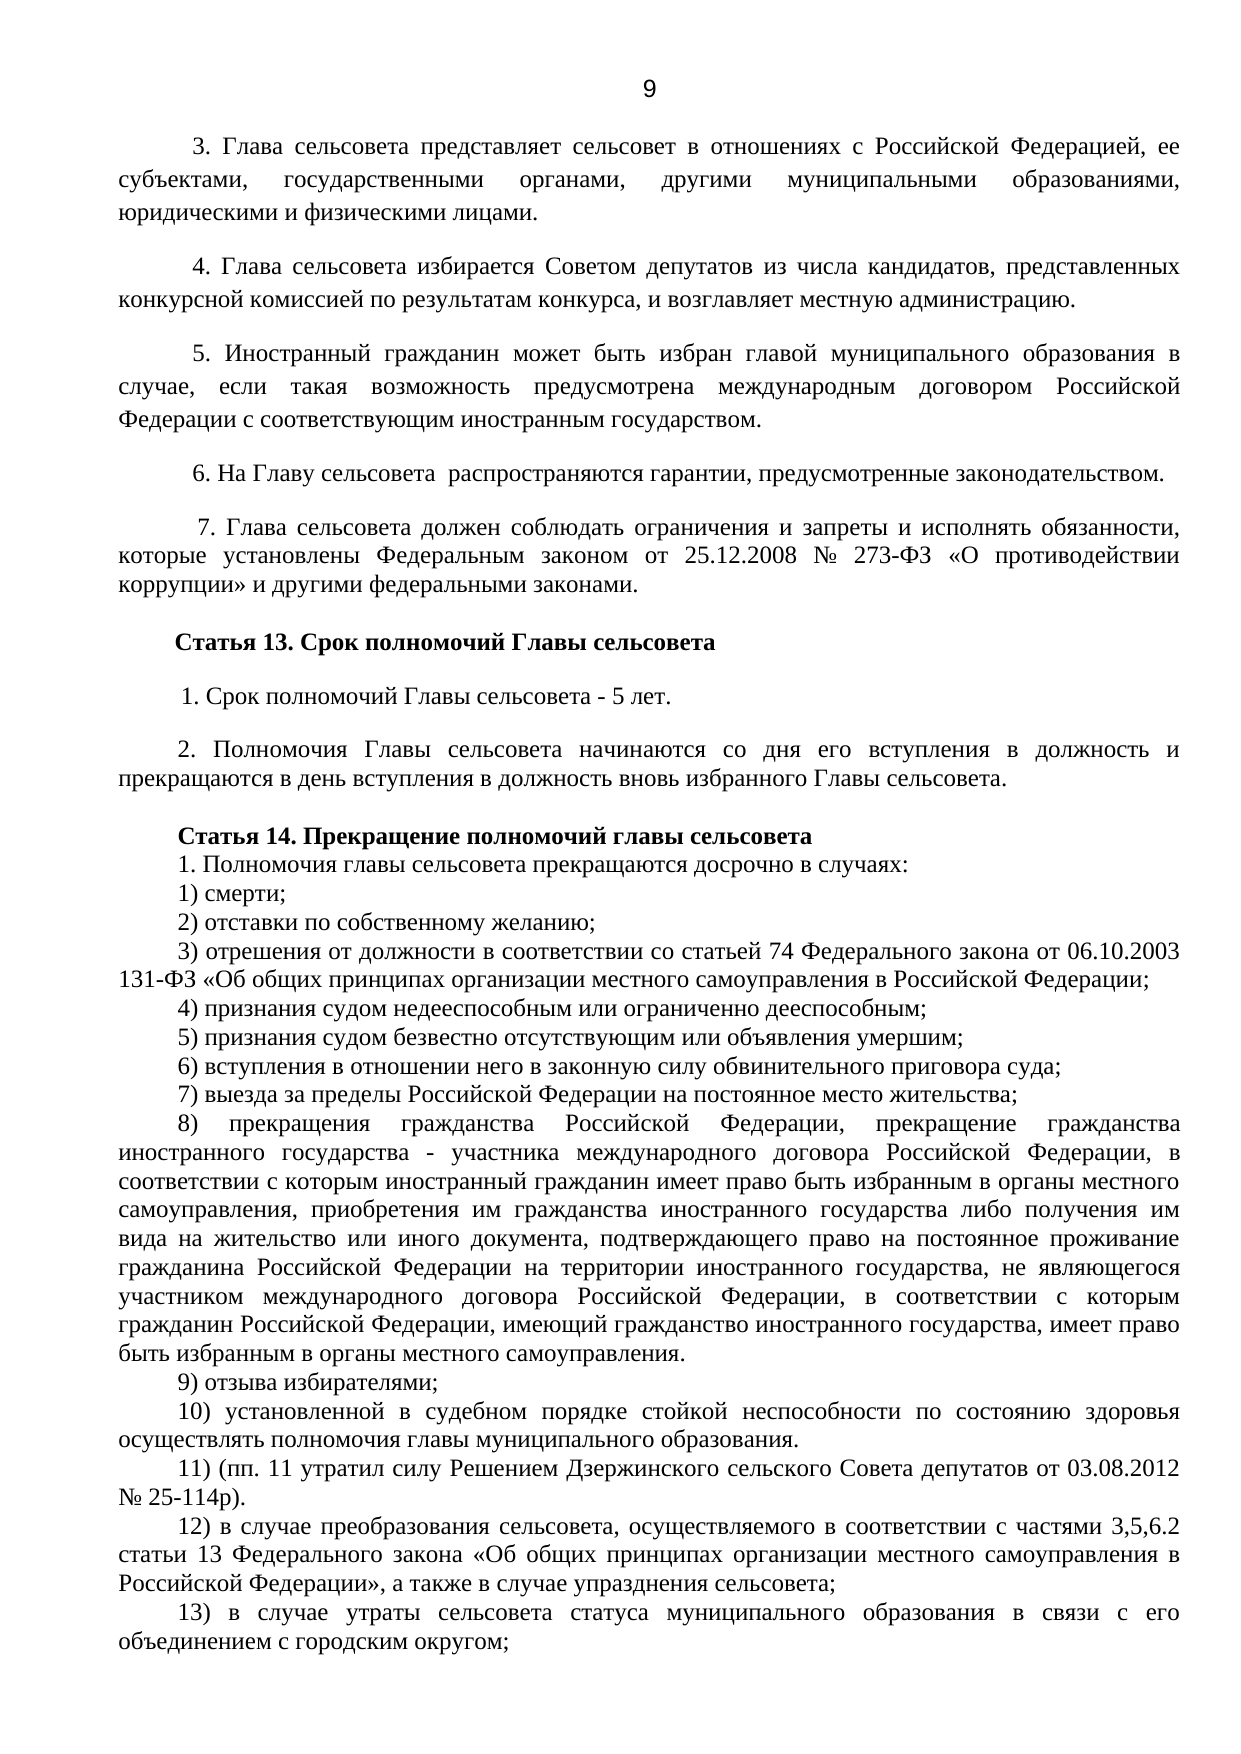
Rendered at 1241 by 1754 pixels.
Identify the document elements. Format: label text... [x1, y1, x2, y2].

text 1) смерти; [118, 878, 1181, 907]
text Статья 13. Срок полномочий Главы сельсовета [118, 627, 1181, 656]
text 5) признания судом безвестно отсутствующим или объявления умершим; [118, 1022, 1181, 1051]
text 6) вступления в отношении него в законную силу обвинительного приговора суда; [118, 1051, 1181, 1079]
text 2. Полномочия Главы сельсовета начинаются со дня его вступления в должность и прекращаются в день вступления в должность вновь избранного Главы сельсовета. [118, 734, 1181, 792]
text 2) отставки по собственному желанию; [118, 907, 1181, 936]
text 4) признания судом недееспособным или ограниченно дееспособным; [118, 993, 1181, 1022]
text 6. На Главу сельсовета распространяются гарантии, предусмотренные законодательством. [118, 458, 1181, 487]
text 1. Полномочия главы сельсовета прекращаются досрочно в случаях: [118, 849, 1181, 878]
text 3) отрешения от должности в соответствии со статьей 74 Федерального закона от 06.10.2003 131-ФЗ «Об общих принципах организации местного самоуправления в Российской Федерации; [118, 936, 1181, 993]
text 7. Глава сельсовета должен соблюдать ограничения и запреты и исполнять обязанности, которые установлены Федеральным законом от 25.12.2008 № 273-ФЗ «О противодействии коррупции» и другими федеральными законами. [118, 512, 1181, 598]
text 11) (пп. 11 утратил силу Решением Дзержинского сельского Совета депутатов от 03.08.2012 № 25-114р). [118, 1453, 1181, 1511]
text 5. Иностранный гражданин может быть избран главой муниципального образования в случае, если такая возможность предусмотрена международным договором Российской Федерации с соответствующим иностранным государством. [118, 338, 1181, 433]
text Статья 14. Прекращение полномочий главы сельсовета [118, 821, 1181, 849]
text 12) в случае преобразования сельсовета, осуществляемого в соответствии с частями 3,5,6.2 статьи 13 Федерального закона «Об общих принципах организации местного самоуправления в Российской Федерации», а также в случае упразднения сельсовета; [118, 1511, 1181, 1597]
text 10) установленной в судебном порядке стойкой неспособности по состоянию здоровья осуществлять полномочия главы муниципального образования. [118, 1396, 1181, 1453]
text 13) в случае утраты сельсовета статуса муниципального образования в связи с его объединением с городским округом; [118, 1597, 1181, 1654]
text 1. Срок полномочий Главы сельсовета - 5 лет. [118, 681, 1181, 709]
text 7) выезда за пределы Российской Федерации на постоянное место жительства; [118, 1079, 1181, 1108]
text 4. Глава сельсовета избирается Советом депутатов из числа кандидатов, представленных конкурсной комиссией по результатам конкурса, и возглавляет местную администрацию. [118, 251, 1181, 313]
text 9) отзыва избирателями; [118, 1367, 1181, 1396]
text 3. Глава сельсовета представляет сельсовет в отношениях с Российской Федерацией, ее субъектами, государственными органами, другими муниципальными образованиями, юридическими и физическими лицами. [118, 131, 1181, 226]
text 8) прекращения гражданства Российской Федерации, прекращение гражданства иностранного государства - участника международного договора Российской Федерации, в соответствии с которым иностранный гражданин имеет право быть избранным в органы местного самоуправления, приобретения им гражданства иностранного государства либо получения им вида на жительство или иного документа, подтверждающего право на постоянное проживание гражданина Российской Федерации на территории иностранного государства, не являющегося участником международного договора Российской Федерации, в соответствии с которым гражданин Российской Федерации, имеющий гражданство иностранного государства, имеет право быть избранным в органы местного самоуправления. [118, 1108, 1181, 1367]
